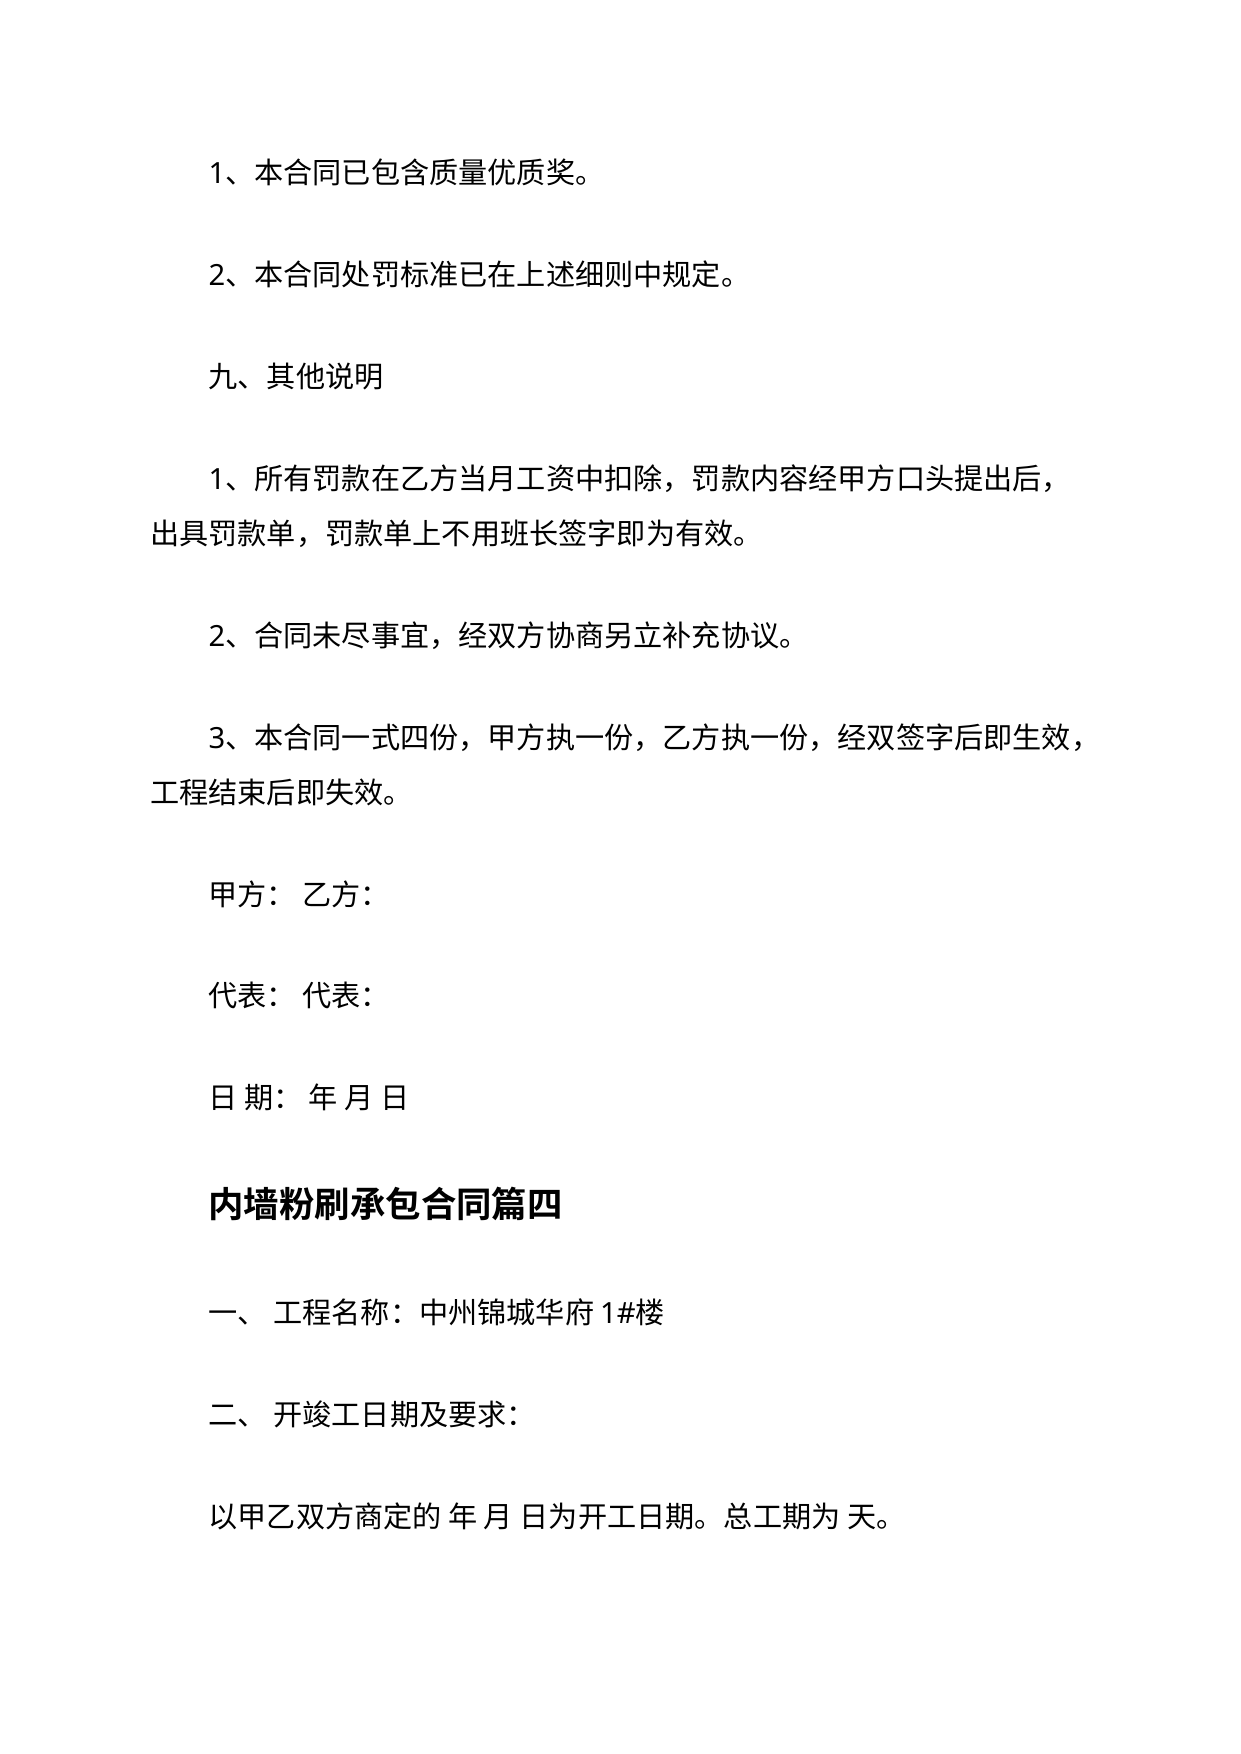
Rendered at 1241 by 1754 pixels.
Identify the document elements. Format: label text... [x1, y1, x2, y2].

text 二、 开竣工日期及要求： [150, 1392, 1090, 1434]
text 甲方： 乙方： [150, 871, 1090, 913]
text 2、合同未尽事宜，经双方协商另立补充协议。 [150, 612, 1090, 655]
text 内墙粉刷承包合同篇四 [150, 1177, 1090, 1228]
text 日 期： 年 月 日 [150, 1075, 1090, 1117]
text 一、 工程名称：中州锦城华府1#楼 [150, 1290, 1090, 1332]
text 1、本合同已包含质量优质奖。 [150, 150, 1090, 192]
text 代表： 代表： [150, 973, 1090, 1015]
text 2、本合同处罚标准已在上述细则中规定。 [150, 252, 1090, 294]
text 3、本合同一式四份，甲方执一份，乙方执一份，经双签字后即生效，工程结束后即失效。 [150, 714, 1090, 812]
text 1、所有罚款在乙方当月工资中扣除，罚款内容经甲方口头提出后，出具罚款单，罚款单上不用班长签字即为有效。 [150, 456, 1090, 553]
text 以甲乙双方商定的 年 月 日为开工日期。总工期为 天。 [150, 1494, 1090, 1536]
text 九、其他说明 [150, 354, 1090, 396]
